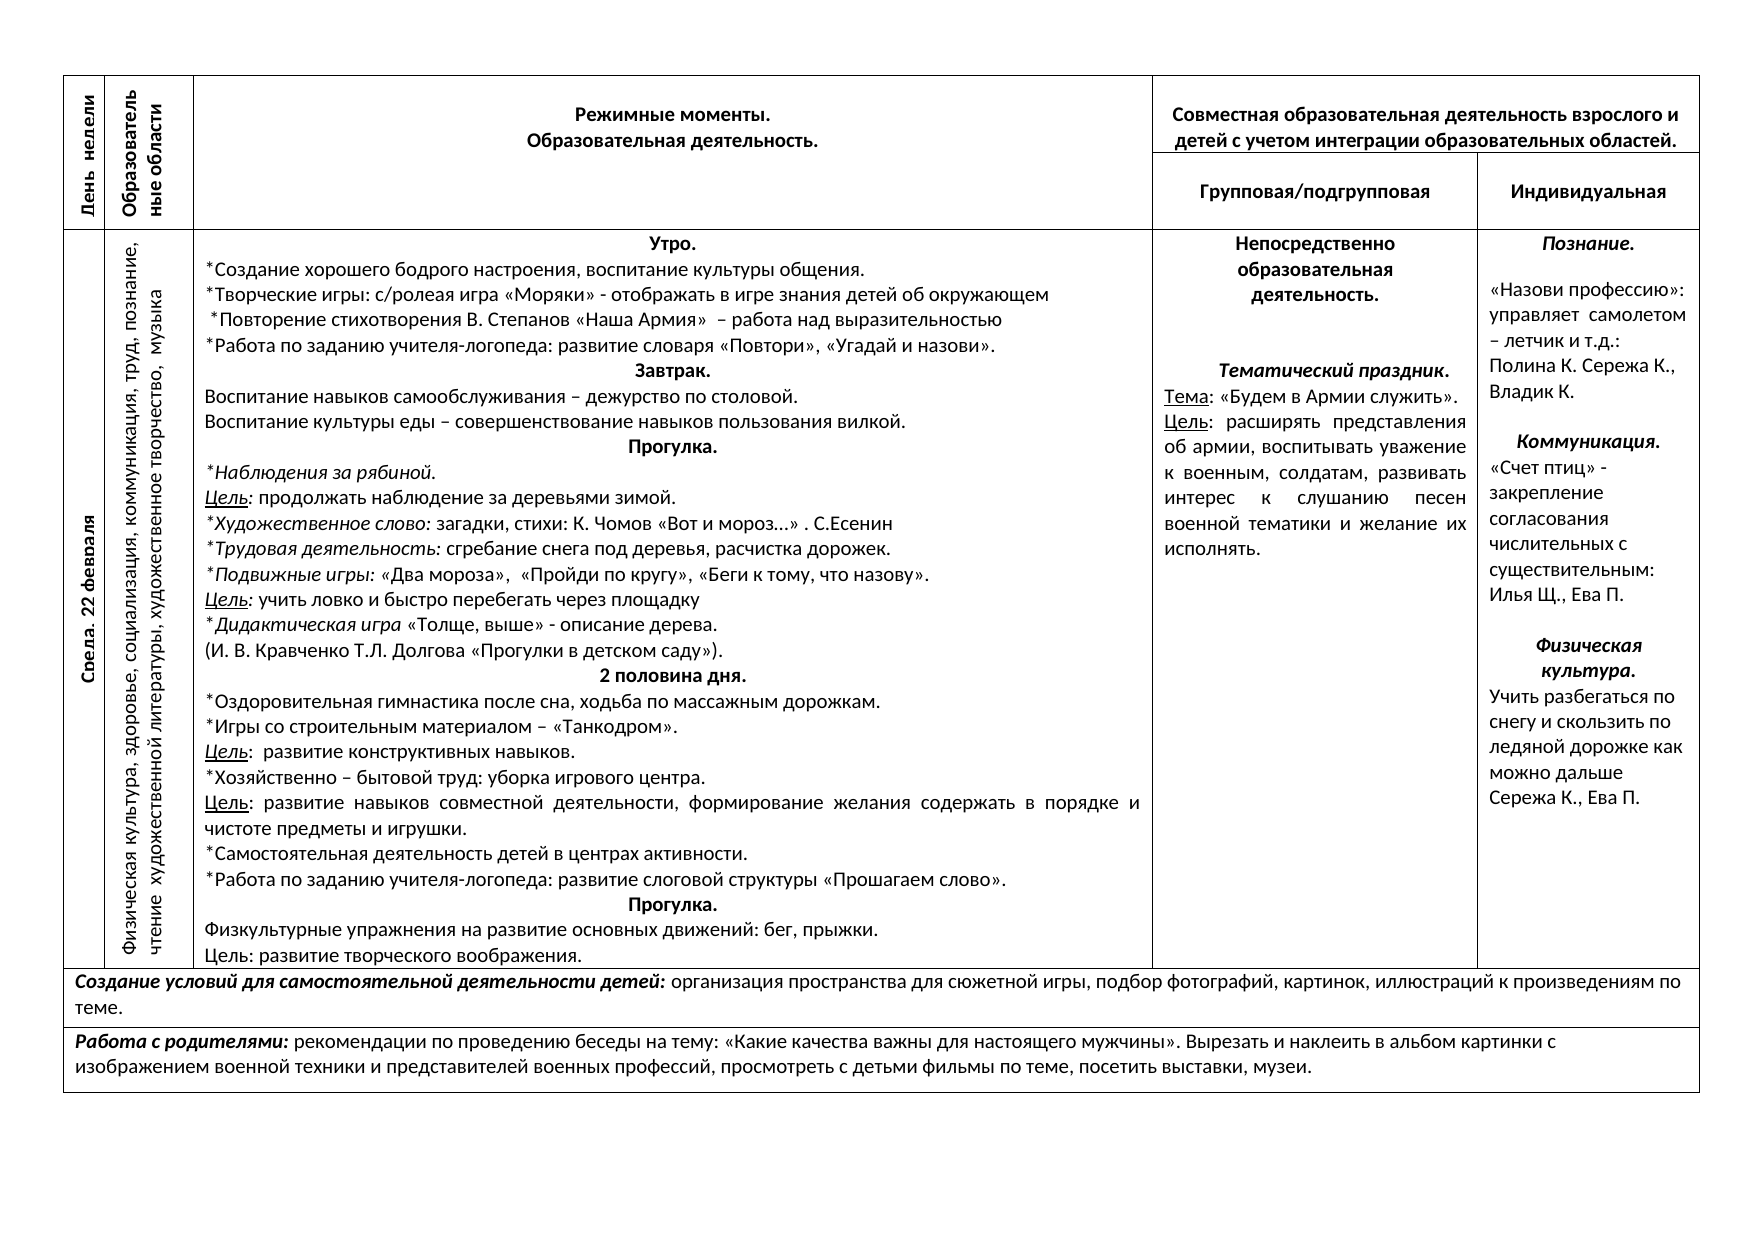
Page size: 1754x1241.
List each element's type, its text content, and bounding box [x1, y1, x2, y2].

table_cell Образовательные области [105, 76, 193, 229]
table_cell Познание. «Назови профессию»: управляет самолетом – летчик и т.д.: Полина К. Сережа К., Владик К. Коммуникация. «Счет птиц» - закрепление согласования числительных с существительным: Илья Щ., Ева П. Физическая культура. Учить разбегаться по снегу и скользить по ледяной дорожке как можно дальше Сережа К., Ева П. [1478, 230, 1699, 967]
table_cell Утро. *Создание хорошего бодрого настроения, воспитание культуры общения. *Творческие игры: с/ролеая игра «Моряки» - отображать в игре знания детей об окружающем *Повторение стихотворения В. Степанов «Наша Армия» – работа над выразительностью *Работа по заданию учителя-логопеда: развитие словаря «Повтори», «Угадай и назови». Завтрак. Воспитание навыков самообслуживания – дежурство по столовой. Воспитание культуры еды – совершенствование навыков пользования вилкой. Прогулка. *Наблюдения за рябиной. Цель: продолжать наблюдение за деревьями зимой. *Художественное слово: загадки, стихи: К. Чомов «Вот и мороз…» . С.Есенин *Трудовая деятельность: сгребание снега под деревья, расчистка дорожек. *Подвижные игры: «Два мороза», «Пройди по кругу», «Беги к тому, что назову». Цель: учить ловко и быстро перебегать через площадку *Дидактическая игра «Толще, выше» - описание дерева. (И. В. Кравченко Т.Л. Долгова «Прогулки в детском саду»). 2 половина дня. *Оздоровительная гимнастика после сна, ходьба по массажным дорожкам. *Игры со строительным материалом – «Танкодром». Цель: развитие конструктивных навыков. *Хозяйственно – бытовой труд: уборка игрового центра. Цель: развитие навыков совместной деятельности, формирование желания содержать в порядке и чистоте предметы и игрушки. *Самостоятельная деятельность детей в центрах активности. *Работа по заданию учителя-логопеда: развитие слоговой структуры «Прошагаем слово». Прогулка. Физкультурные упражнения на развитие основных движений: бег, прыжки. Цель: развитие творческого воображения. [194, 230, 1152, 967]
table_cell Создание условий для самостоятельной деятельности детей: организация пространства для сюжетной игры, подбор фотографий, картинок, иллюстраций к произведениям по теме. [64, 969, 1699, 1027]
table_cell Непосредственно образовательная деятельность. Тематический праздник. Тема: «Будем в Армии служить». Цель: расширять представления об армии, воспитывать уважение к военным, солдатам, развивать интерес к слушанию песен военной тематики и желание их исполнять. [1153, 230, 1477, 967]
table_cell Режимные моменты. Образовательная деятельность. [194, 76, 1152, 229]
table_cell Среда, 22 февраля [64, 230, 104, 967]
table_cell Совместная образовательная деятельность взрослого и детей с учетом интеграции образовательных областей. [1153, 76, 1699, 152]
table_cell Групповая/подгрупповая [1153, 153, 1477, 229]
table_cell Работа с родителями: рекомендации по проведению беседы на тему: «Какие качества важны для настоящего мужчины». Вырезать и наклеить в альбом картинки с изображением военной техники и представителей военных профессий, просмотреть с детьми фильмы по теме, посетить выставки, музеи. [64, 1028, 1699, 1092]
table_cell Физическая культура, здоровье, социализация, коммуникация, труд, познание, чтение художественной литературы, художественное творчество, музыка [105, 230, 193, 967]
table_cell День недели [64, 76, 104, 229]
table_cell Индивидуальная [1478, 153, 1699, 229]
